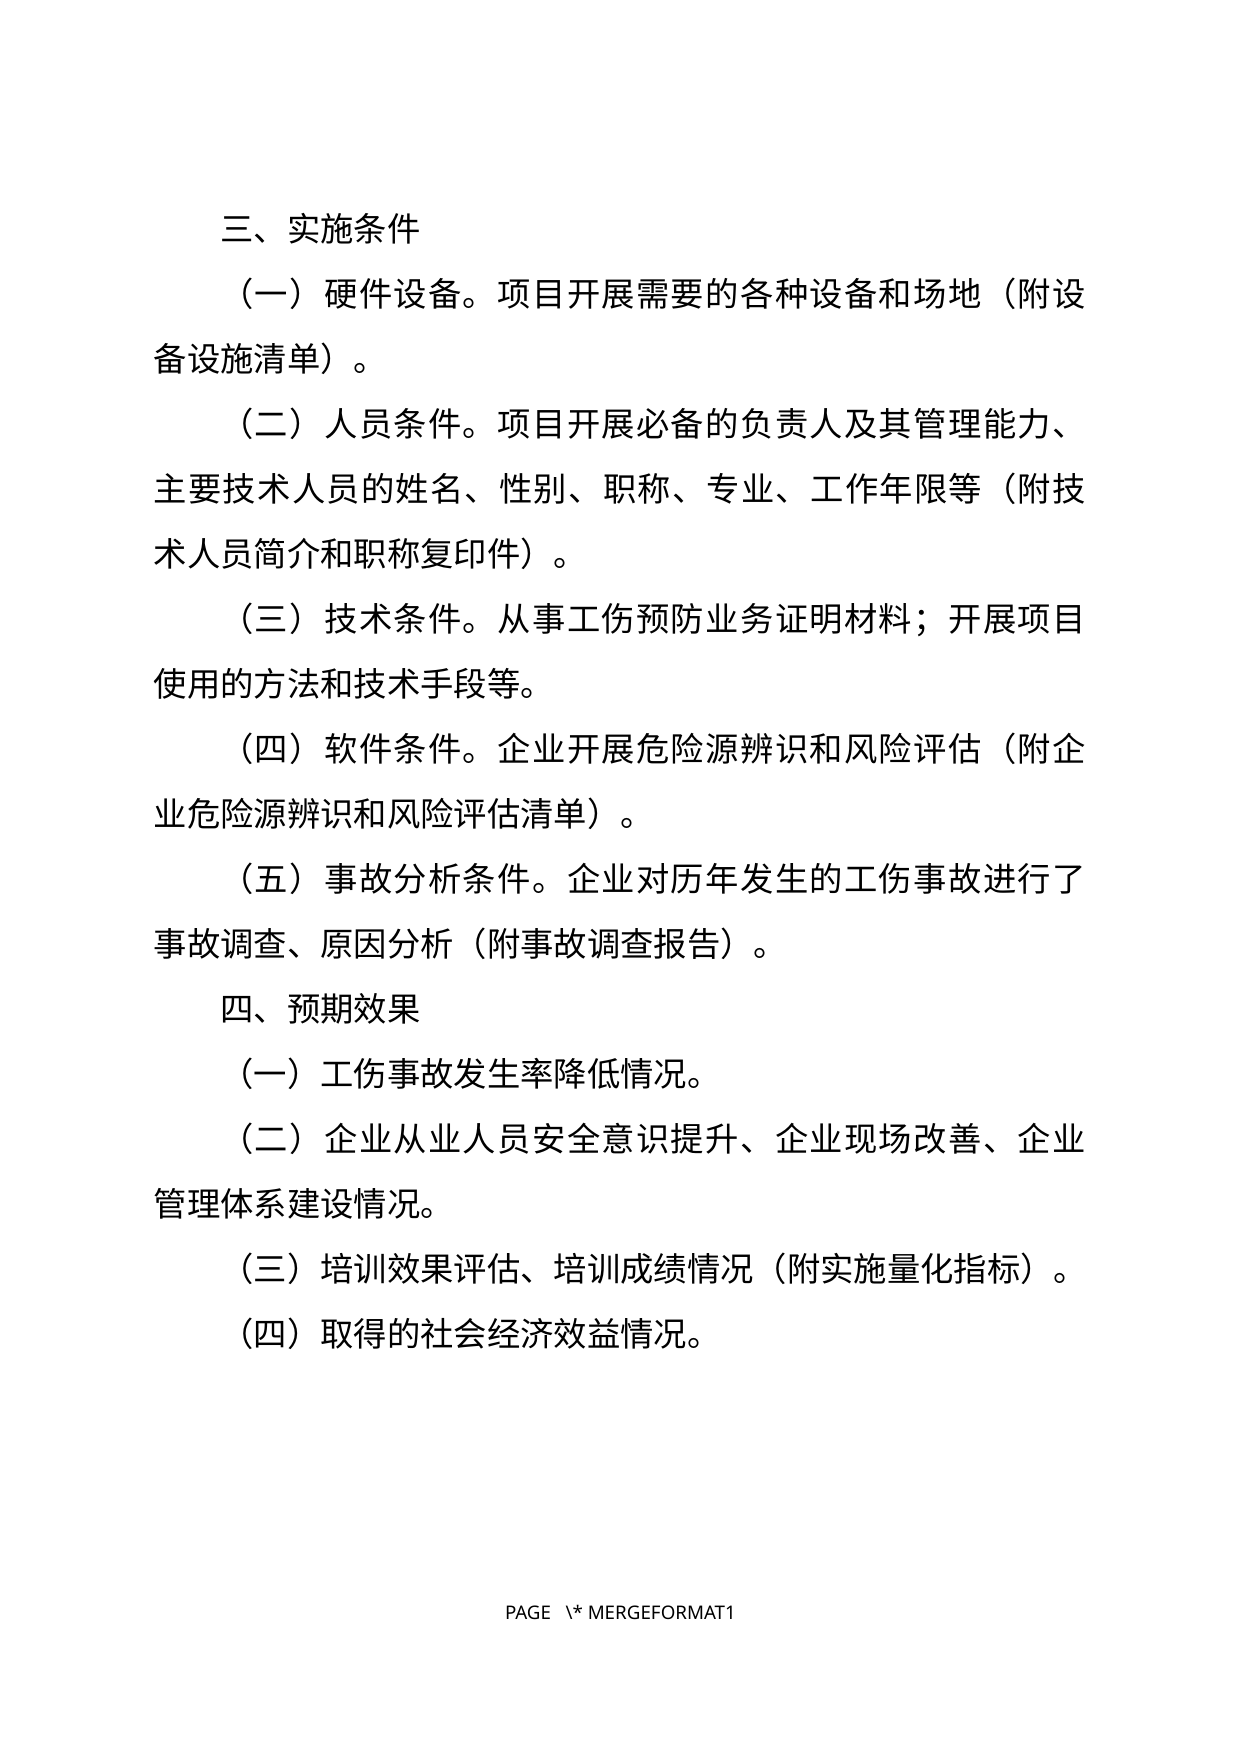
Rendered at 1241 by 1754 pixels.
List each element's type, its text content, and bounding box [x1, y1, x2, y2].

text （三）技术条件。从事工伤预防业务证明材料；开展项目使用的方法和技术手段等。 [153, 584, 1087, 714]
text 三、实施条件 [153, 194, 1087, 259]
text （四）软件条件。企业开展危险源辨识和风险评估（附企业危险源辨识和风险评估清单）。 [153, 714, 1087, 844]
text （一）工伤事故发生率降低情况。 [153, 1039, 1087, 1104]
text （一）硬件设备。项目开展需要的各种设备和场地（附设备设施清单）。 [153, 259, 1087, 389]
text 四、预期效果 [153, 974, 1087, 1039]
text （四）取得的社会经济效益情况。 [153, 1299, 1087, 1364]
text （二）人员条件。项目开展必备的负责人及其管理能力、主要技术人员的姓名、性别、职称、专业、工作年限等（附技术人员简介和职称复印件）。 [153, 389, 1087, 584]
text （五）事故分析条件。企业对历年发生的工伤事故进行了事故调查、原因分析（附事故调查报告）。 [153, 844, 1087, 974]
text （三）培训效果评估、培训成绩情况（附实施量化指标）。 [153, 1234, 1087, 1299]
text （二）企业从业人员安全意识提升、企业现场改善、企业管理体系建设情况。 [153, 1104, 1087, 1234]
